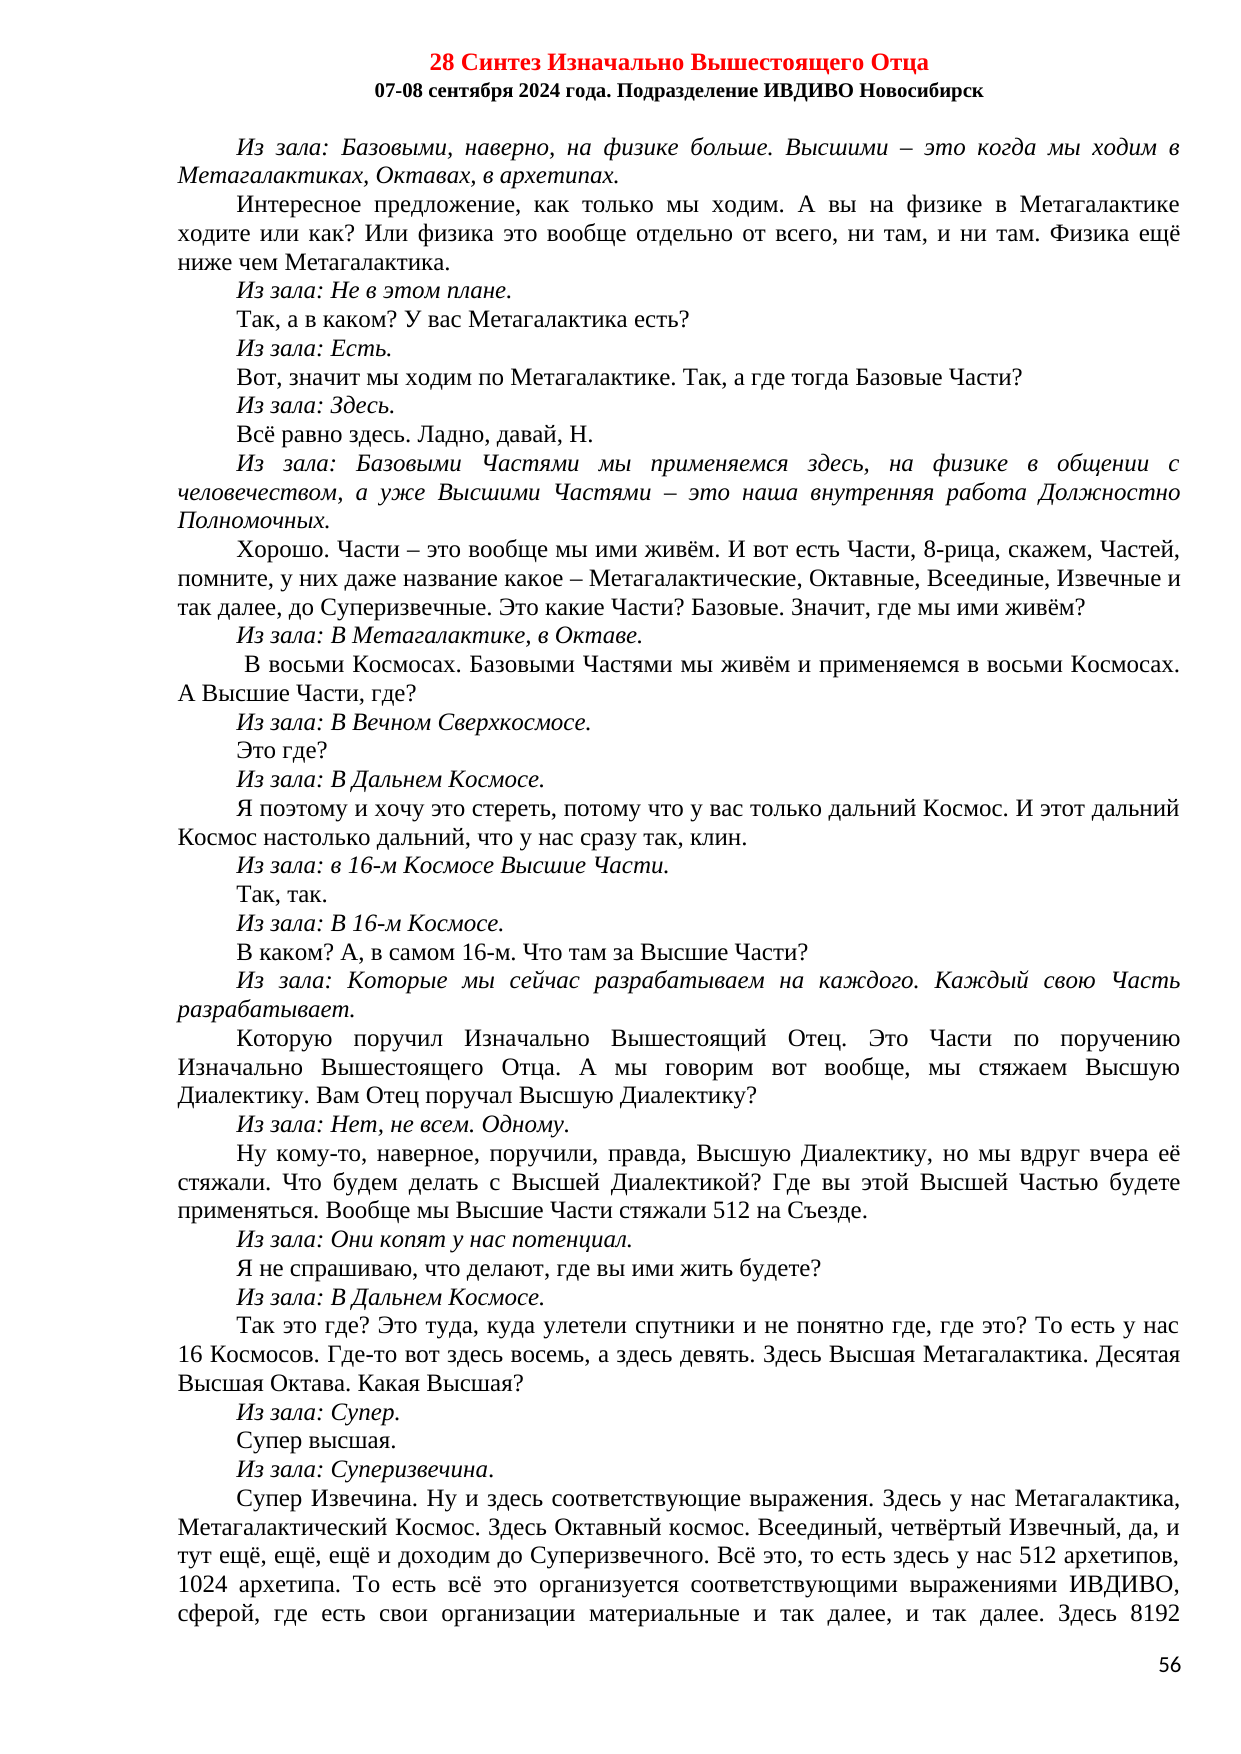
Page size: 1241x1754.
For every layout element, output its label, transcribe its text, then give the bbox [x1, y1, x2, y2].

text Из зала: Суперизвечина. [177, 1454, 1181, 1483]
text Вот, значит мы ходим по Метагалактике. Так, а где тогда Базовые Части? [177, 362, 1181, 390]
text Из зала: Базовыми, наверно, на физике больше. Высшими – это когда мы ходим в Метагалактиках, Октавах, в архетипах. [177, 132, 1181, 189]
text В восьми Космосах. Базовыми Частями мы живём и применяемся в восьми Космосах. А Высшие Части, где? [177, 649, 1181, 707]
text Из зала: Они копят у нас потенциал. [177, 1224, 1181, 1253]
text Из зала: Нет, не всем. Одному. [177, 1109, 1181, 1138]
text Это где? [177, 735, 1181, 764]
text Из зала: Не в этом плане. [177, 275, 1181, 304]
text Из зала: в 16-м Космосе Высшие Части. [177, 850, 1181, 879]
text Из зала: В Дальнем Космосе. [177, 764, 1181, 793]
text Из зала: Здесь. [177, 390, 1181, 419]
text Из зала: В Метагалактике, в Октаве. [177, 620, 1181, 649]
text В каком? А, в самом 16-м. Что там за Высшие Части? [177, 937, 1181, 965]
text Так это где? Это туда, куда улетели спутники и не понятно где, где это? То есть у нас 16 Космосов. Где-то вот здесь восемь, а здесь девять. Здесь Высшая Метагалактика. Десятая Высшая Октава. Какая Высшая? [177, 1310, 1181, 1397]
text Ну кому-то, наверное, поручили, правда, Высшую Диалектику, но мы вдруг вчера её стяжали. Что будем делать с Высшей Диалектикой? Где вы этой Высшей Частью будете применяться. Вообще мы Высшие Части стяжали 512 на Съезде. [177, 1138, 1181, 1224]
text Из зала: В Вечном Сверхкосмосе. [177, 707, 1181, 735]
text Я не спрашиваю, что делают, где вы ими жить будете? [177, 1253, 1181, 1282]
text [177, 1483, 1181, 1627]
text Так, а в каком? У вас Метагалактика есть? [177, 304, 1181, 333]
text Из зала: Базовыми Частями мы применяемся здесь, на физике в общении с человечеством, а уже Высшими Частями – это наша внутренняя работа Должностно Полномочных. [177, 448, 1181, 534]
text Которую поручил Изначально Вышестоящий Отец. Это Части по поручению Изначально Вышестоящего Отца. А мы говорим вот вообще, мы стяжаем Высшую Диалектику. Вам Отец поручал Высшую Диалектику? [177, 1023, 1181, 1109]
text Хорошо. Части – это вообще мы ими живём. И вот есть Части, 8-рица, скажем, Частей, помните, у них даже название какое – Метагалактические, Октавные, Всеединые, Извечные и так далее, до Суперизвечные. Это какие Части? Базовые. Значит, где мы ими живём? [177, 534, 1181, 620]
text Из зала: В Дальнем Космосе. [177, 1282, 1181, 1310]
text Из зала: Которые мы сейчас разрабатываем на каждого. Каждый свою Часть разрабатывает. [177, 965, 1181, 1023]
text Супер высшая. [177, 1425, 1181, 1454]
text Так, так. [177, 879, 1181, 908]
text Всё равно здесь. Ладно, давай, Н. [177, 419, 1181, 448]
text Из зала: В 16-м Космосе. [177, 908, 1181, 937]
text Из зала: Есть. [177, 333, 1181, 362]
text Из зала: Супер. [177, 1397, 1181, 1425]
text Я поэтому и хочу это стереть, потому что у вас только дальний Космос. И этот дальний Космос настолько дальний, что у нас сразу так, клин. [177, 793, 1181, 850]
text Интересное предложение, как только мы ходим. А вы на физике в Метагалактике ходите или как? Или физика это вообще отдельно от всего, ни там, и ни там. Физика ещё ниже чем Метагалактика. [177, 189, 1181, 275]
